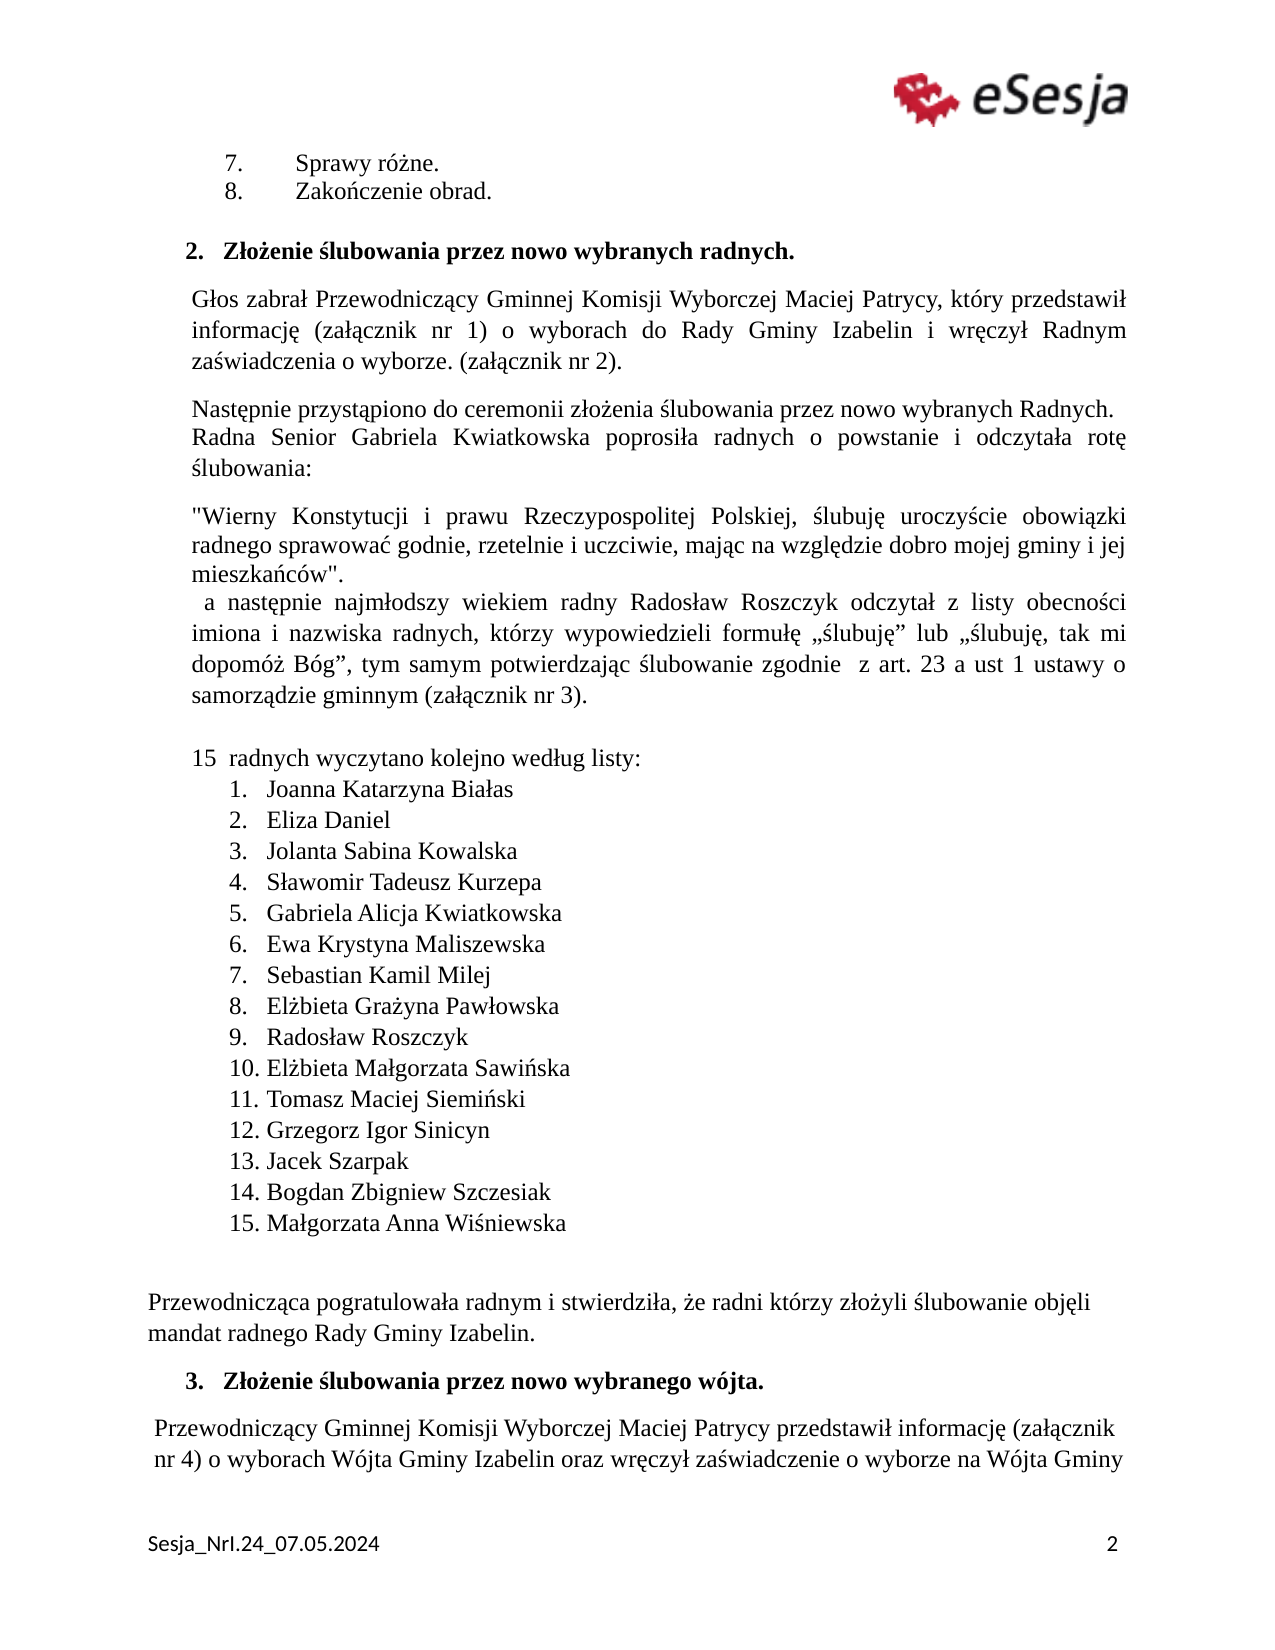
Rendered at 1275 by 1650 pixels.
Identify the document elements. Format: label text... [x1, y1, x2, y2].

list Radna Senior Gabriela Kwiatkowska poprosiła radnych o powstanie i odczytała rotę ślubowania: [191, 422, 1127, 482]
text "Wierny Konstytucji i prawu Rzeczypospolitej Polskiej, ślubuję uroczyście obowiązki radnego sprawować godnie, rzetelnie i uczciwie, mając na względzie dobro mojej gminy i jej mieszkańców". [191, 501, 1127, 587]
list Eliza Daniel [229, 805, 1127, 833]
list Elżbieta Grażyna Pawłowska [229, 991, 1127, 1020]
list Sprawy różne. [224, 148, 1127, 176]
list Zakończenie obrad. [224, 176, 1127, 205]
list Ewa Krystyna Maliszewska [229, 929, 1127, 958]
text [154, 1413, 1127, 1473]
list Jolanta Sabina Kowalska [229, 836, 1127, 864]
list Joanna Katarzyna Białas [229, 774, 1127, 802]
list Sławomir Tadeusz Kurzepa [229, 867, 1127, 896]
list Grzegorz Igor Sinicyn [229, 1115, 1127, 1144]
list Gabriela Alicja Kwiatkowska [229, 898, 1127, 927]
list radnych wyczytano kolejno według listy: [191, 743, 1127, 771]
list Sebastian Kamil Milej [229, 960, 1127, 989]
list Jacek Szarpak [229, 1146, 1127, 1175]
text Głos zabrał Przewodniczący Gminnej Komisji Wyborczej Maciej Patrycy, który przedstawił informację (załącznik nr 1) o wyborach do Rady Gminy Izabelin i wręczył Radnym zaświadczenia o wyborze. (załącznik nr 2). [191, 284, 1127, 375]
list Tomasz Maciej Siemiński [229, 1084, 1127, 1113]
list Małgorzata Anna Wiśniewska [229, 1208, 1127, 1237]
list Radosław Roszczyk [229, 1022, 1127, 1051]
list a następnie najmłodszy wiekiem radny Radosław Roszczyk odczytał z listy obecności imiona i nazwiska radnych, którzy wypowiedzieli formułę „ślubuję” lub „ślubuję, tak mi dopomóż Bóg”, tym samym potwierdzając ślubowanie zgodnie z art. 23 a ust 1 ustawy o samorządzie gminnym (załącznik nr 3). [191, 587, 1127, 709]
list Elżbieta Małgorzata Sawińska [229, 1053, 1127, 1082]
text Przewodnicząca pogratulowała radnym i stwierdziła, że radni którzy złożyli ślubowanie objęli mandat radnego Rady Gminy Izabelin. [148, 1287, 1127, 1347]
list Bogdan Zbigniew Szczesiak [229, 1177, 1127, 1206]
list Złożenie ślubowania przez nowo wybranego wójta. [185, 1366, 1127, 1394]
list Złożenie ślubowania przez nowo wybranych radnych. [185, 236, 1127, 265]
text Następnie przystąpiono do ceremonii złożenia ślubowania przez nowo wybranych Radnych. [148, 394, 1127, 422]
